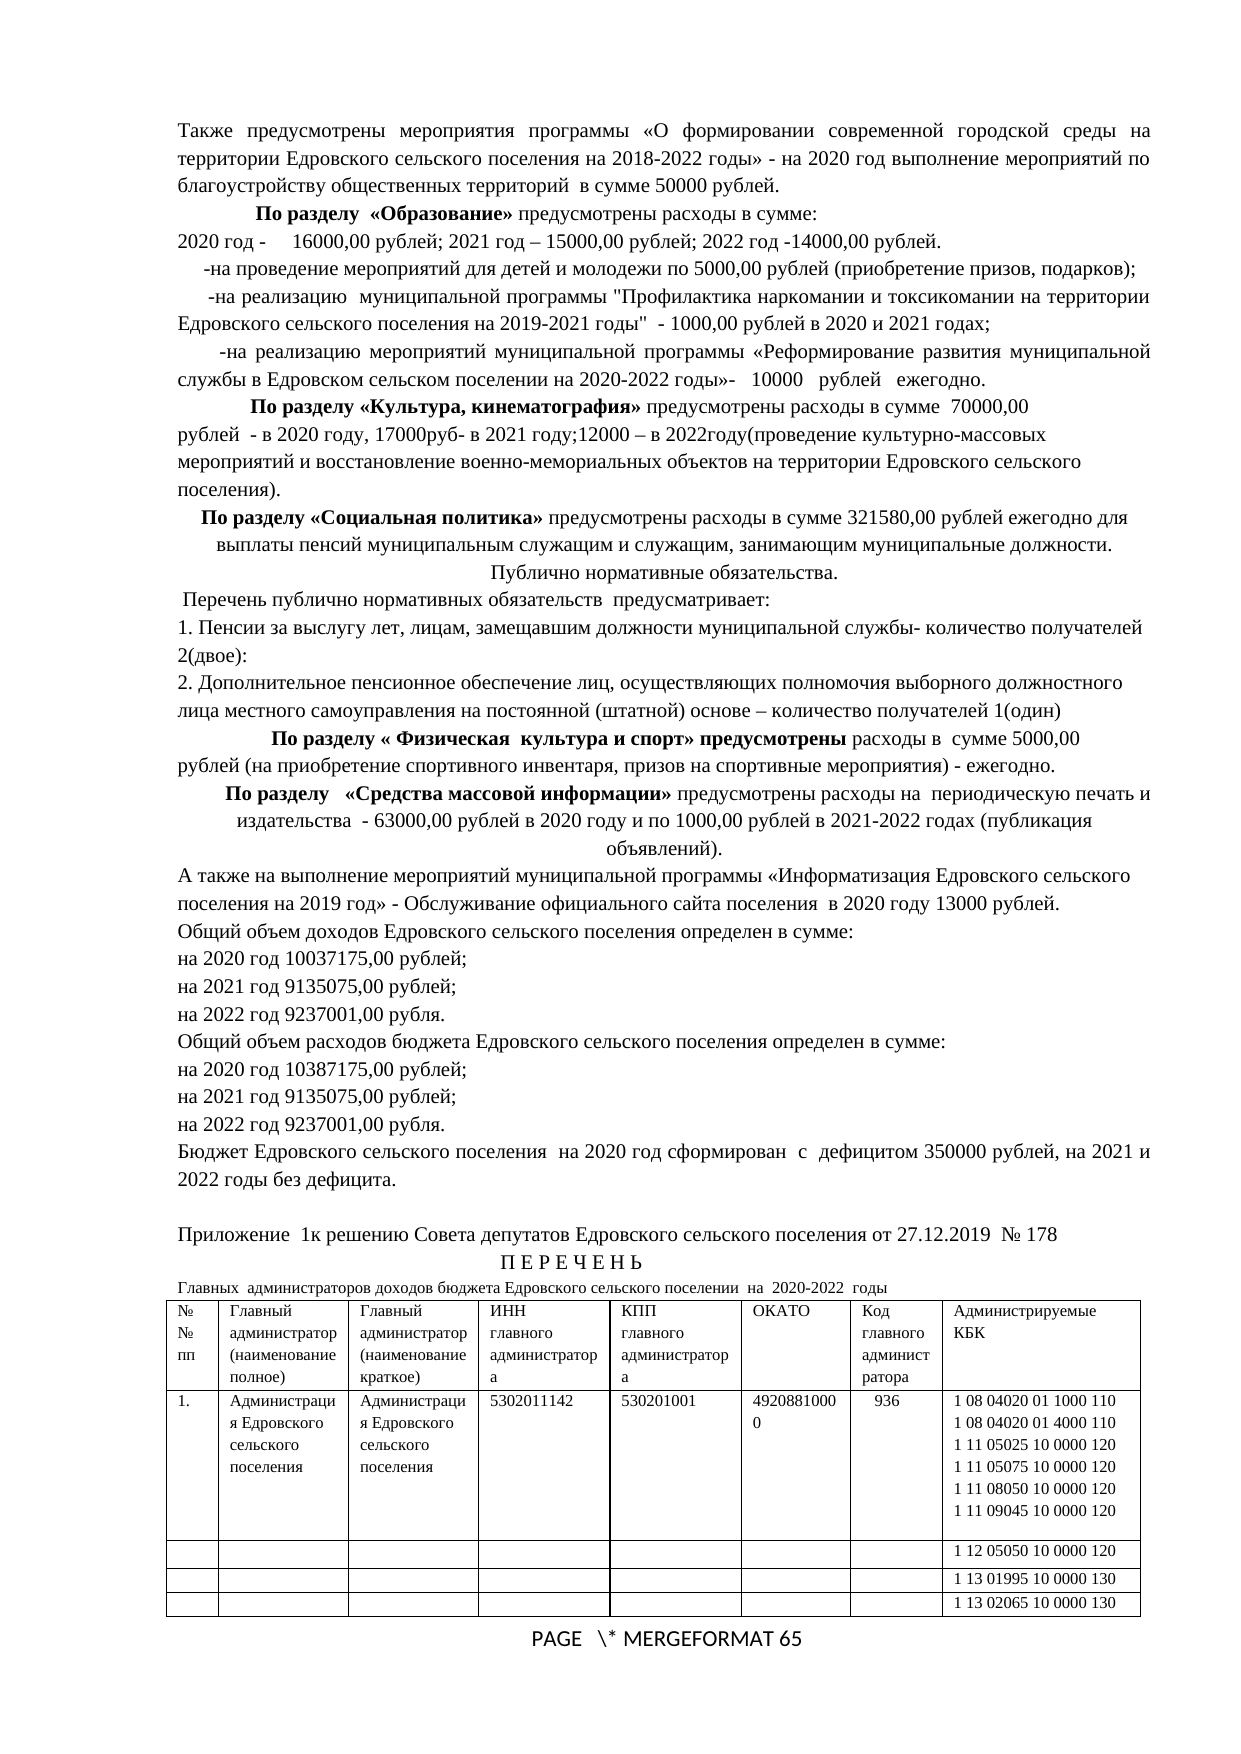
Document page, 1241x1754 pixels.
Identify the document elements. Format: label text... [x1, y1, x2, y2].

table_cell 5302011142 [479, 1391, 609, 1540]
text Приложение 1к решению Совета депутатов Едровского сельского поселения от 27.12.2019 № 178 [177, 1222, 1152, 1246]
text на 2020 год 10387175,00 рублей; [177, 1057, 1152, 1081]
table_cell [349, 1569, 478, 1592]
table_cell [479, 1541, 609, 1567]
table_cell [611, 1569, 741, 1592]
text 2. Дополнительное пенсионное обеспечение лиц, осуществляющих полномочия выборного должностного лица местного самоуправления на постоянной (штатной) основе – количество получателей 1(один) [177, 670, 1152, 722]
text По разделу « Физическая культура и спорт» предусмотрены расходы в сумме 5000,00 рублей (на приобретение спортивного инвентаря, призов на спортивные мероприятия) - ежегодно. [177, 725, 1152, 777]
table_cell [742, 1569, 850, 1592]
text на 2021 год 9135075,00 рублей; [177, 974, 1152, 998]
text -на реализацию мероприятий муниципальной программы «Реформирование развития муниципальной службы в Едровском сельском поселении на 2020-2022 годы»- 10000 рублей ежегодно. [177, 339, 1152, 391]
table_cell [742, 1593, 850, 1616]
table_cell [611, 1593, 741, 1616]
text А также на выполнение мероприятий муниципальной программы «Информатизация Едровского сельского поселения на 2019 год» - Обслуживание официального сайта поселения в 2020 году 13000 рублей. [177, 863, 1152, 915]
table_cell [851, 1541, 942, 1567]
text -на реализацию муниципальной программы "Профилактика наркомании и токсикомании на территории Едровского сельского поселения на 2019-2021 годы" - 1000,00 рублей в 2020 и 2021 годах; [177, 284, 1152, 335]
text 2020 год - 16000,00 рублей; 2021 год – 15000,00 рублей; 2022 год -14000,00 рублей. [177, 228, 1152, 253]
text на 2020 год 10037175,00 рублей; [177, 946, 1152, 970]
text По разделу «Образование» предусмотрены расходы в сумме: [177, 201, 1152, 225]
table_header ИНН главного администратора [479, 1301, 609, 1389]
table_header Главный администратор (наименование краткое) [349, 1301, 478, 1389]
table_cell 1 13 01995 10 0000 130 [943, 1569, 1140, 1592]
table_cell [219, 1541, 348, 1567]
text рублей - в 2020 году, 17000руб- в 2021 году;12000 – в 2022году(проведение культурно-массовых мероприятий и восстановление военно-мемориальных объектов на территории Едровского сельского поселения). [177, 422, 1152, 501]
table_cell [349, 1541, 478, 1567]
table_header КПП главного администратора [611, 1301, 741, 1389]
text 1. Пенсии за выслугу лет, лицам, замещавшим должности муниципальной службы- количество получателей 2(двое): [177, 615, 1152, 667]
table_cell [219, 1593, 348, 1616]
table_cell [611, 1541, 741, 1567]
table_cell [851, 1593, 942, 1616]
table_cell 1 08 04020 01 1000 110 1 08 04020 01 4000 110 1 11 05025 10 0000 120 1 11 05075 10 0000 120 1 11 08050 10 0000 120 1 11 09045 10 0000 120 [943, 1391, 1140, 1540]
table_cell 1 13 02065 10 0000 130 [943, 1593, 1140, 1616]
table_header №№ пп [167, 1301, 218, 1389]
text на 2022 год 9237001,00 рубля. [177, 1001, 1152, 1026]
table_header Главный администратор (наименование полное) [219, 1301, 348, 1389]
text Общий объем расходов бюджета Едровского сельского поселения определен в сумме: [177, 1029, 1152, 1053]
text Также предусмотрены мероприятия программы «О формировании современной городской среды на территории Едровского сельского поселения на 2018-2022 годы» - на 2020 год выполнение мероприятий по благоустройству общественных территорий в сумме 50000 рублей. [177, 118, 1152, 197]
text Общий объем доходов Едровского сельского поселения определен в сумме: [177, 919, 1152, 943]
table_cell 1. [167, 1391, 218, 1540]
table_cell Администрация Едровского сельского поселения [349, 1391, 478, 1540]
table_cell [349, 1593, 478, 1616]
text Бюджет Едровского сельского поселения на 2020 год сформирован с дефицитом 350000 рублей, на 2021 и 2022 годы без дефицита. [177, 1139, 1152, 1191]
text П Е Р Е Ч Е Н Ь [177, 1250, 1152, 1274]
table_cell 530201001 [611, 1391, 741, 1540]
table_cell [742, 1541, 850, 1567]
table_cell 49208810000 [742, 1391, 850, 1540]
table_cell [167, 1541, 218, 1567]
table_cell [479, 1593, 609, 1616]
table_header ОКАТО [742, 1301, 850, 1389]
text По разделу «Средства массовой информации» предусмотрены расходы на периодическую печать и издательства - 63000,00 рублей в 2020 году и по 1000,00 рублей в 2021-2022 годах (публикация объявлений). [177, 781, 1152, 860]
table_header Код главного администратора [851, 1301, 942, 1389]
table_cell 1 12 05050 10 0000 120 [943, 1541, 1140, 1567]
text Главных администраторов доходов бюджета Едровского сельского поселении на 2020-2022 годы [177, 1277, 1152, 1297]
table_cell [167, 1569, 218, 1592]
table_header Администрируемые КБК [943, 1301, 1140, 1389]
text на 2021 год 9135075,00 рублей; [177, 1084, 1152, 1108]
table_cell [851, 1569, 942, 1592]
table_cell Администрация Едровского сельского поселения [219, 1391, 348, 1540]
text -на проведение мероприятий для детей и молодежи по 5000,00 рублей (приобретение призов, подарков); [177, 256, 1152, 280]
table_cell [167, 1593, 218, 1616]
table_cell [219, 1569, 348, 1592]
text По разделу «Социальная политика» предусмотрены расходы в сумме 321580,00 рублей ежегодно для выплаты пенсий муниципальным служащим и служащим, занимающим муниципальные должности. Публично нормативные обязательства. [177, 504, 1152, 584]
text Перечень публично нормативных обязательств предусматривает: [177, 587, 1152, 611]
text По разделу «Культура, кинематография» предусмотрены расходы в сумме 70000,00 [177, 394, 1152, 418]
table_cell 936 [851, 1391, 942, 1540]
text на 2022 год 9237001,00 рубля. [177, 1112, 1152, 1136]
table_cell [479, 1569, 609, 1592]
